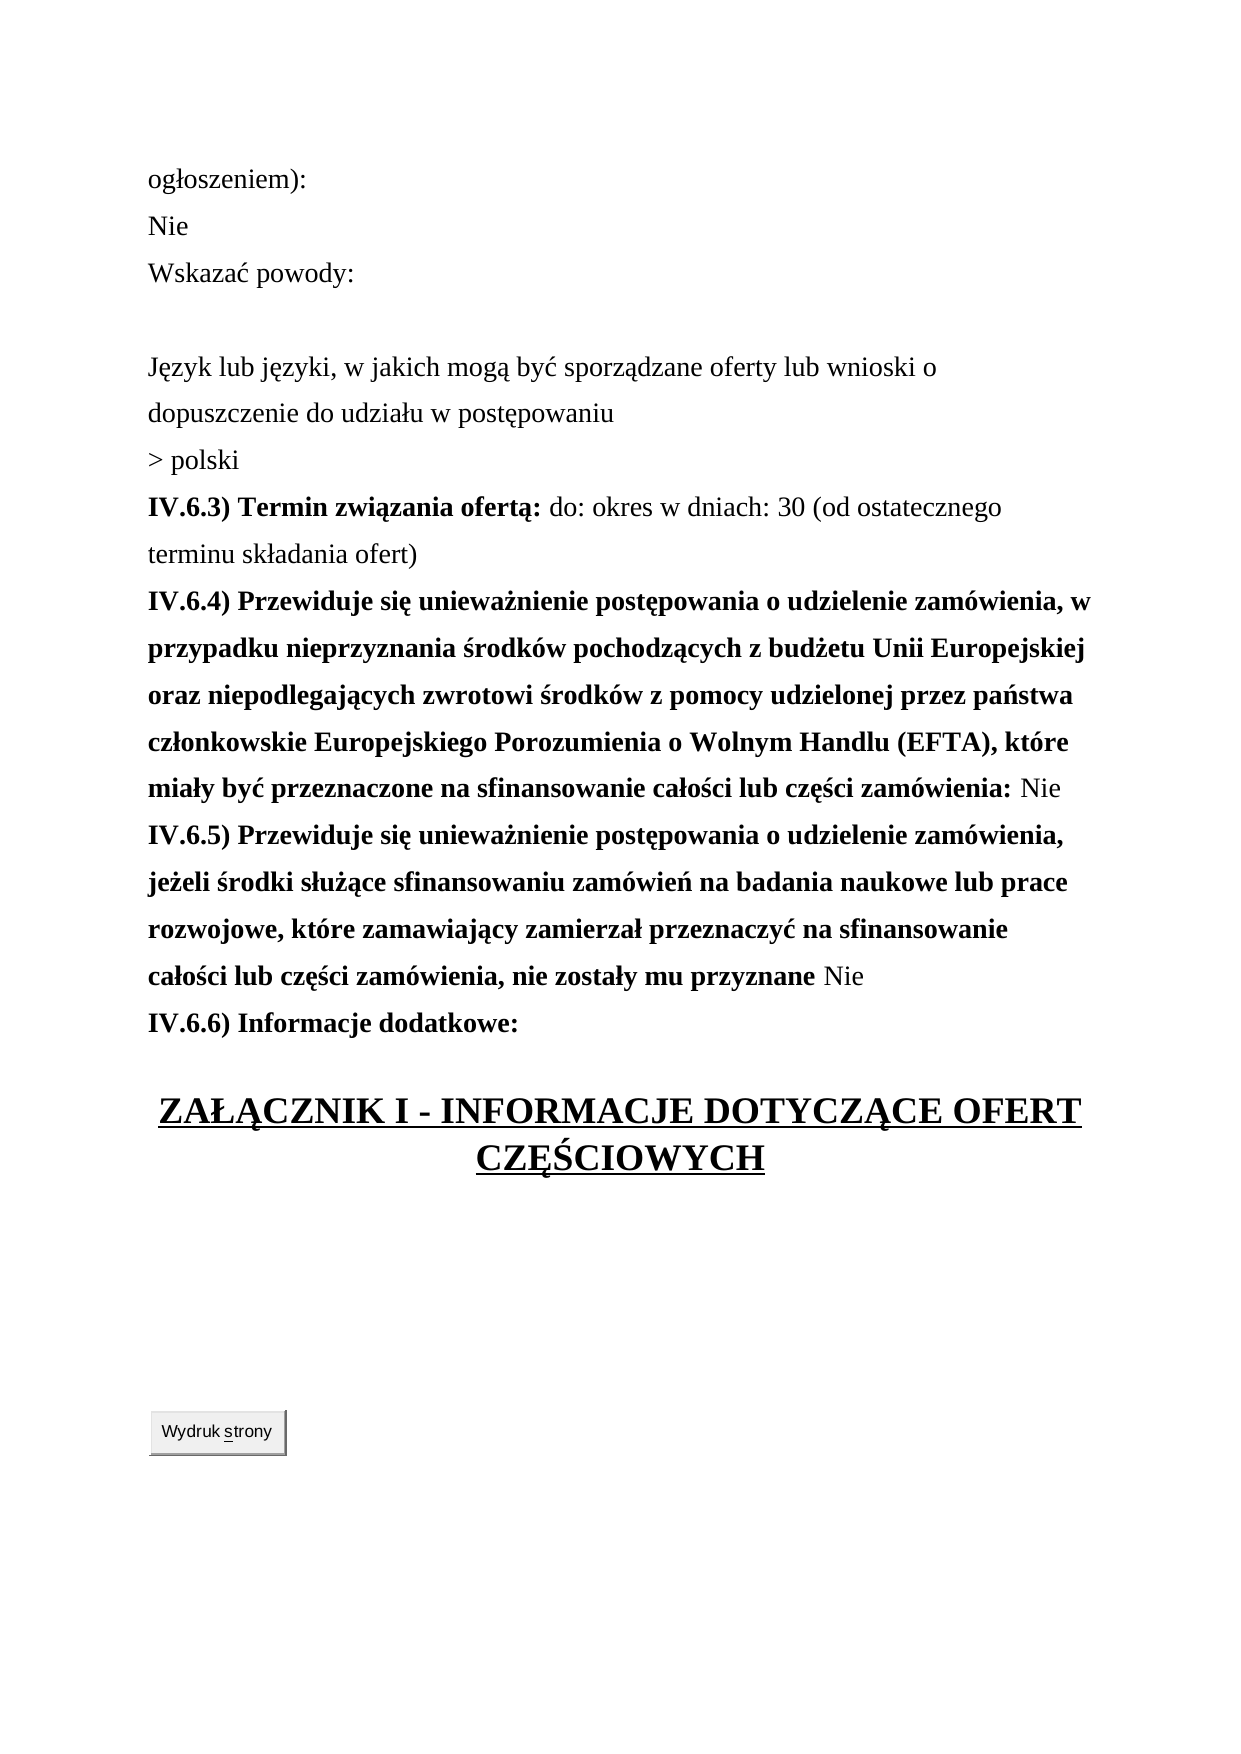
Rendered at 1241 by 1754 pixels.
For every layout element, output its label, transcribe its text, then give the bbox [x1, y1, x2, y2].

text ZAŁĄCZNIK I - INFORMACJE DOTYCZĄCE OFERT CZĘŚCIOWYCH [148, 1085, 1093, 1179]
table_header [148, 1408, 294, 1458]
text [148, 148, 1093, 1085]
